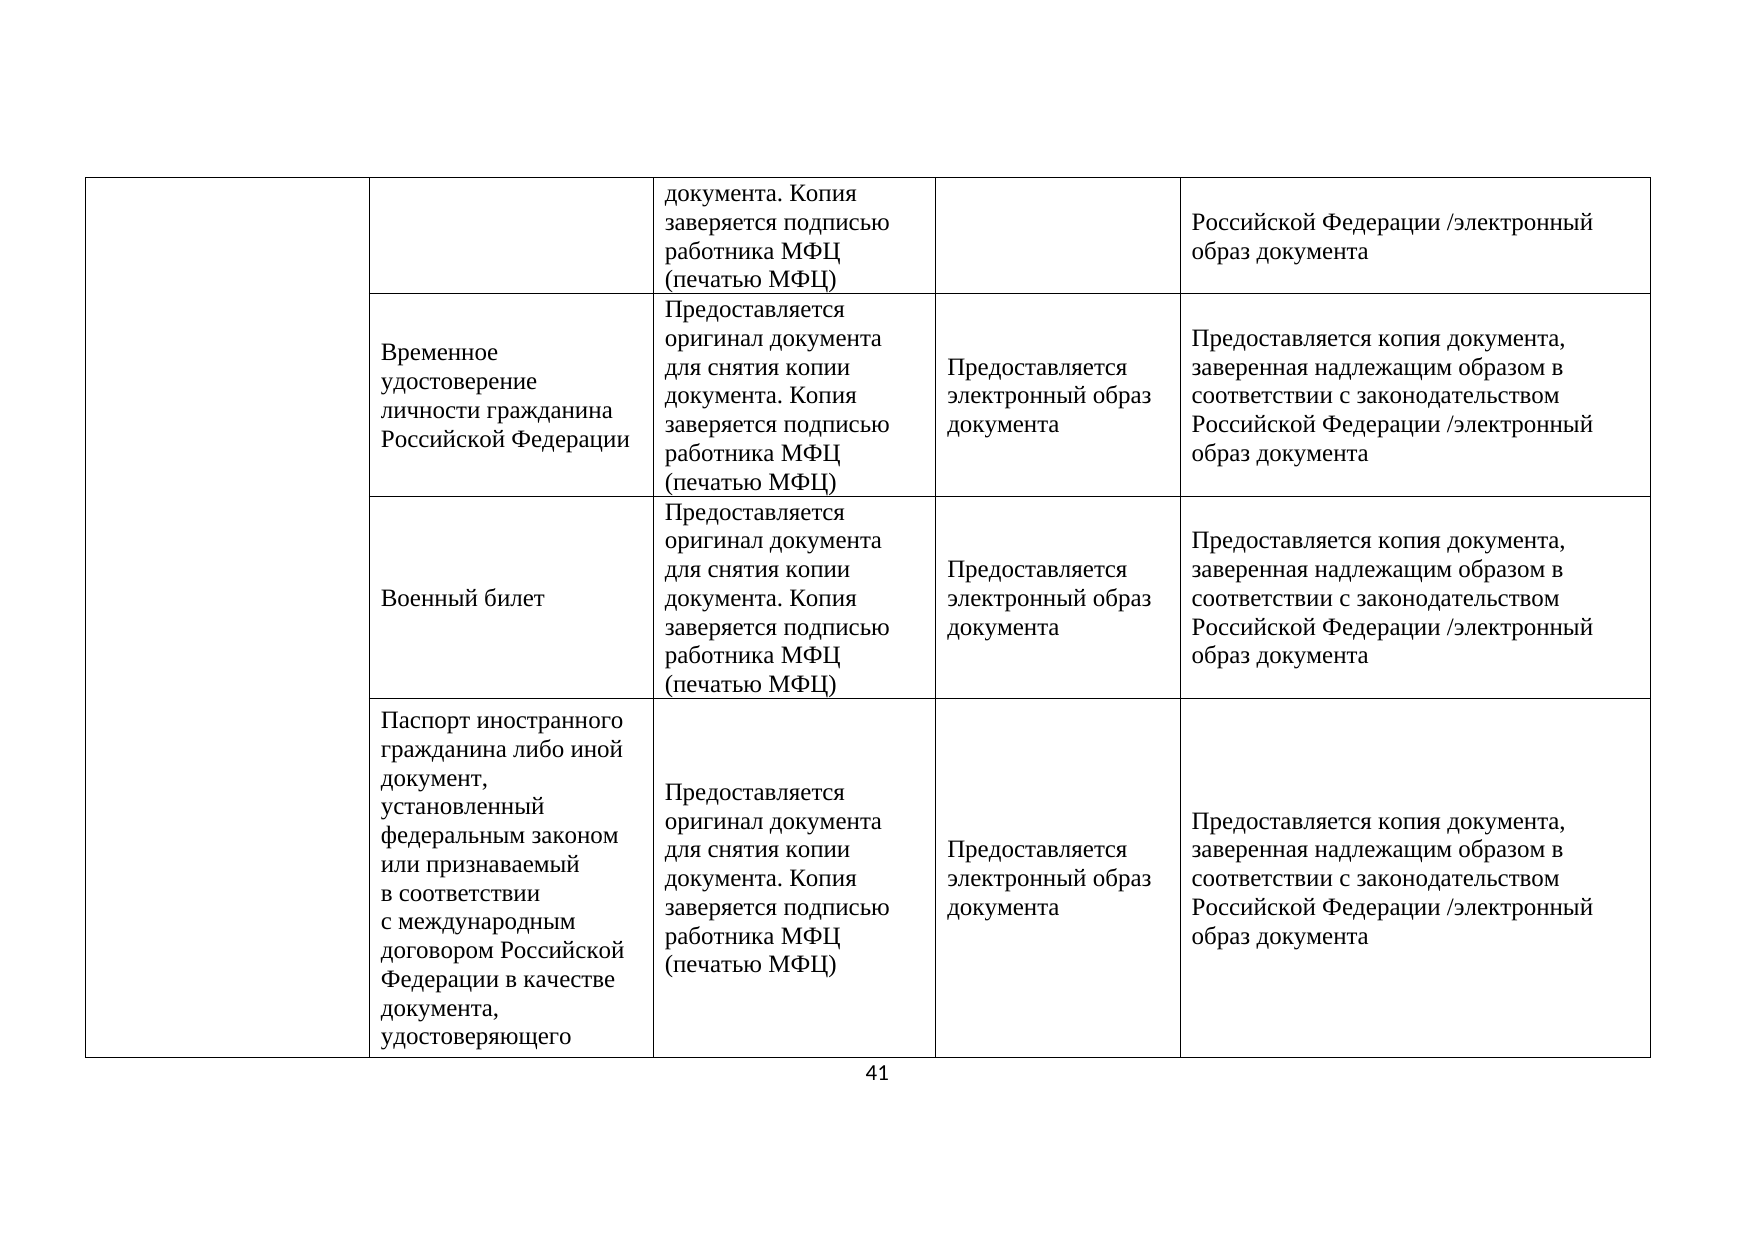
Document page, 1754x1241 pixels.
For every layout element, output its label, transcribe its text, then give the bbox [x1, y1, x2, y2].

table_cell Временное удостоверение личности гражданина Российской Федерации [370, 294, 653, 496]
table_cell Предоставляется оригинал документа для снятия копии документа. Копия заверяется подписью работника МФЦ (печатью МФЦ) [654, 294, 935, 496]
table_cell Предоставляется копия документа, заверенная надлежащим образом в соответствии с законодательством Российской Федерации /электронный образ документа [1181, 497, 1650, 698]
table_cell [1181, 178, 1650, 293]
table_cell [654, 178, 935, 293]
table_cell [370, 699, 653, 1057]
table_cell Военный билет [370, 497, 653, 698]
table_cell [936, 699, 1180, 1057]
table_cell Предоставляется копия документа, заверенная надлежащим образом в соответствии с законодательством Российской Федерации /электронный образ документа [1181, 294, 1650, 496]
table_cell Предоставляется оригинал документа для снятия копии документа. Копия заверяется подписью работника МФЦ (печатью МФЦ) [654, 497, 935, 698]
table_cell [936, 178, 1180, 293]
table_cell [370, 178, 653, 293]
table_cell Предоставляется электронный образ документа [936, 497, 1180, 698]
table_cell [1181, 699, 1650, 1057]
table_cell Предоставляется электронный образ документа [936, 294, 1180, 496]
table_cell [654, 699, 935, 1057]
